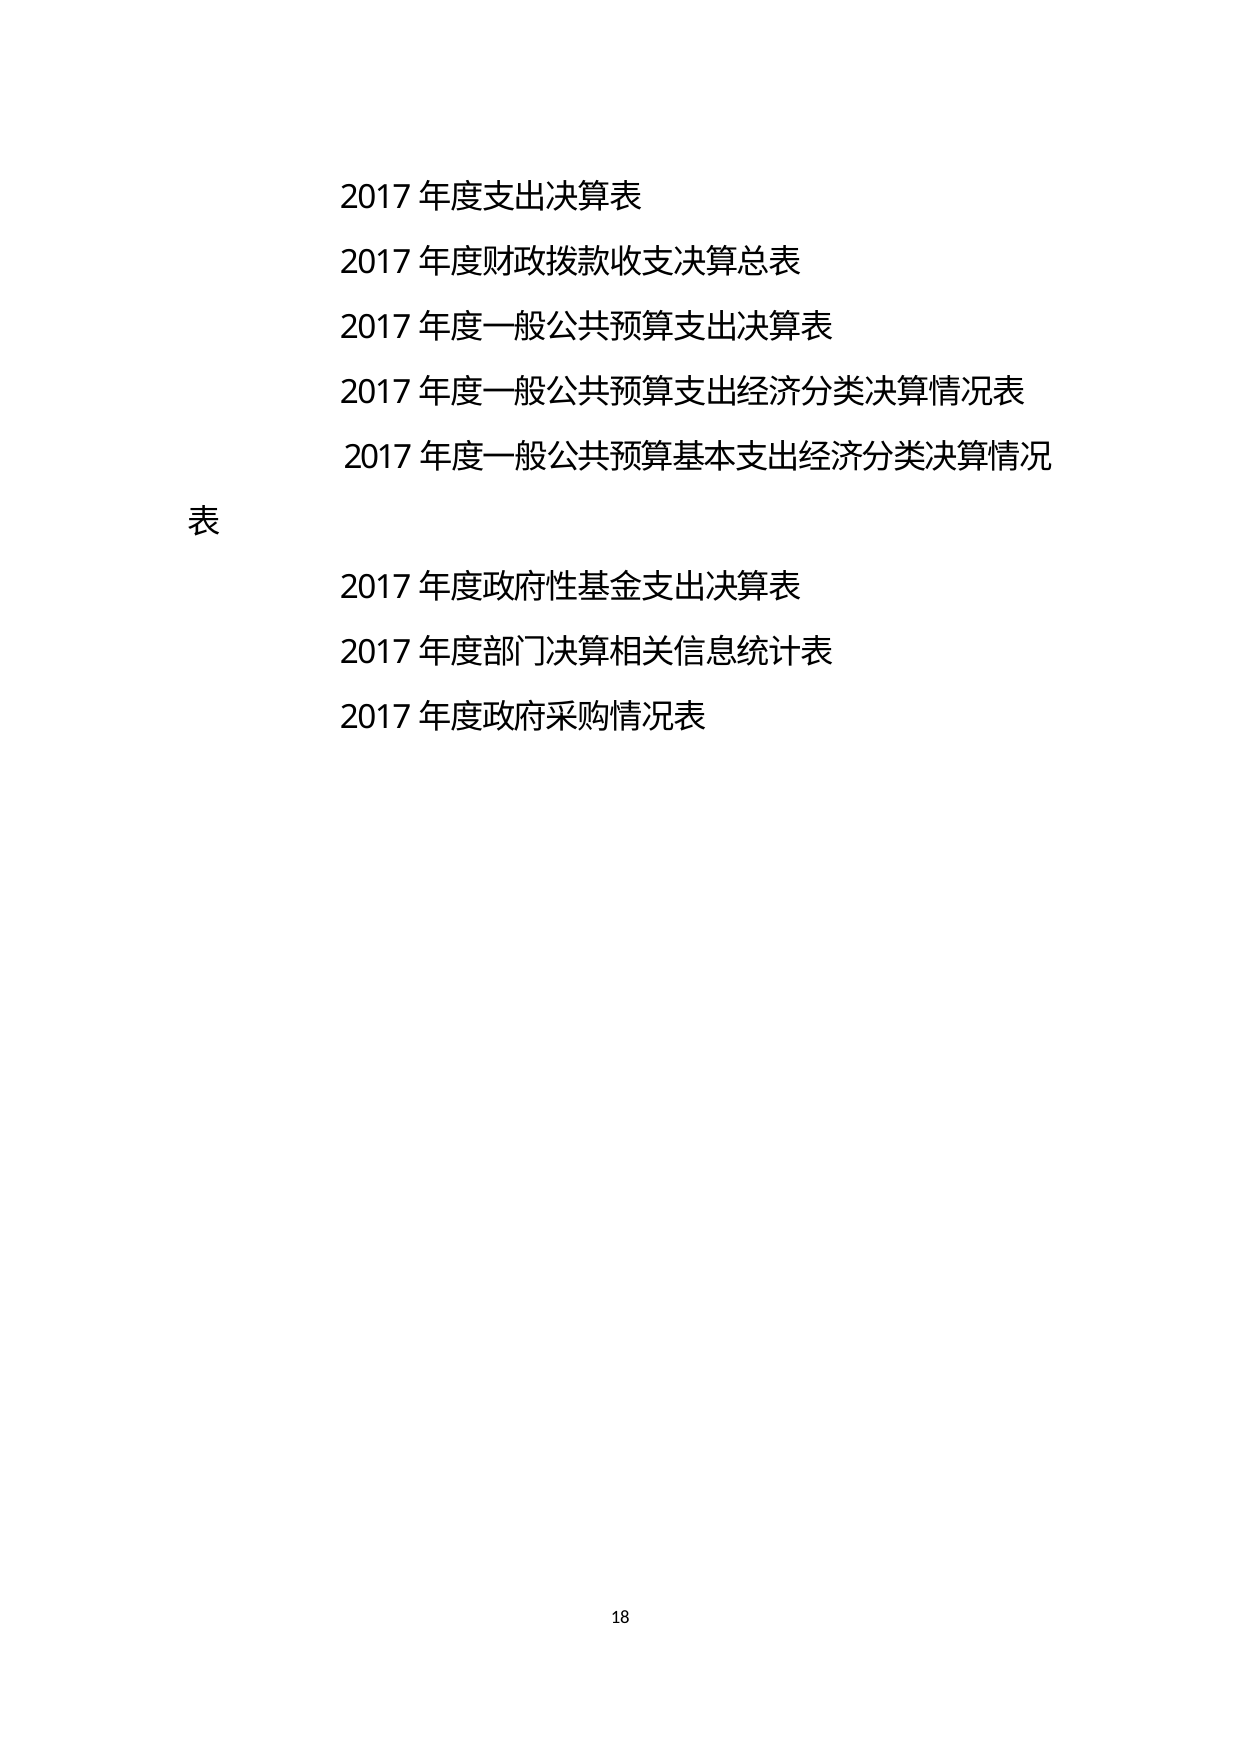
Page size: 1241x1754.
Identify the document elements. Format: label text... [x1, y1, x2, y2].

text 2017年度一般公共预算基本支出经济分类决算情况表 [187, 422, 1053, 552]
text 2017年度部门决算相关信息统计表 [187, 617, 1053, 682]
text 2017年度政府性基金支出决算表 [187, 552, 1053, 617]
text 2017年度支出决算表 [187, 162, 1053, 227]
text 2017年度政府采购情况表 [187, 682, 1053, 747]
text 2017年度财政拨款收支决算总表 [187, 227, 1053, 292]
text 2017年度一般公共预算支出经济分类决算情况表 [187, 357, 1053, 422]
text 2017年度一般公共预算支出决算表 [187, 292, 1053, 357]
